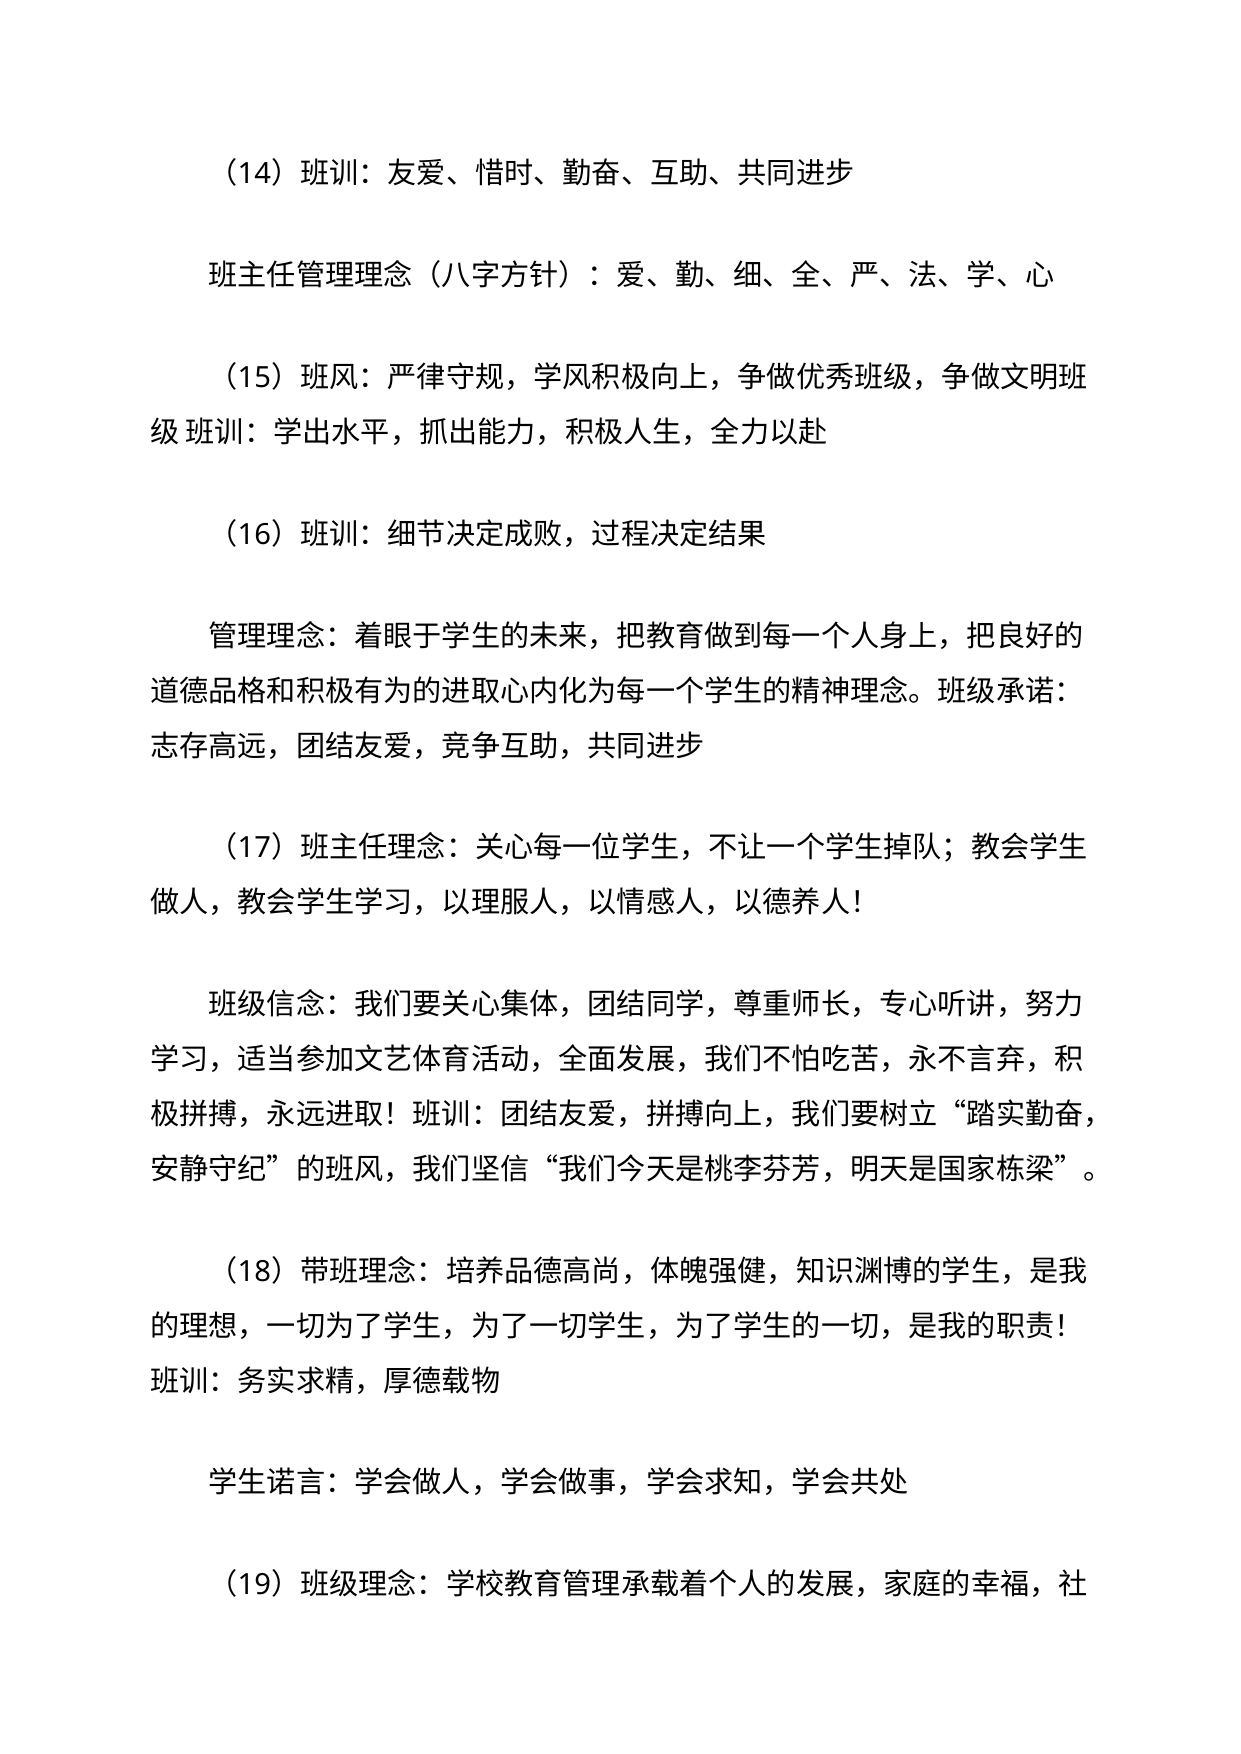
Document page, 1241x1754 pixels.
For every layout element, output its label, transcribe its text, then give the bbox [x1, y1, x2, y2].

text 学生诺言：学会做人，学会做事，学会求知，学会共处 [150, 1459, 1090, 1501]
text 管理理念：着眼于学生的未来，把教育做到每一个人身上，把良好的道德品格和积极有为的进取心内化为每一个学生的精神理念。班级承诺：志存高远，团结友爱，竞争互助，共同进步 [150, 612, 1090, 764]
text （16）班训：细节决定成败，过程决定结果 [150, 511, 1090, 553]
text （18）带班理念：培养品德高尚，体魄强健，知识渊博的学生，是我的理想，一切为了学生，为了一切学生，为了学生的一切，是我的职责！班训：务实求精，厚德载物 [150, 1247, 1090, 1399]
text （17）班主任理念：关心每一位学生，不让一个学生掉队；教会学生做人，教会学生学习，以理服人，以情感人，以德养人！ [150, 824, 1090, 921]
text （14）班训：友爱、惜时、勤奋、互助、共同进步 [150, 150, 1090, 192]
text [150, 1561, 1090, 1603]
text （15）班风：严律守规，学风积极向上，争做优秀班级，争做文明班级 班训：学出水平，抓出能力，积极人生，全力以赴 [150, 354, 1090, 451]
text 班级信念：我们要关心集体，团结同学，尊重师长，专心听讲，努力学习，适当参加文艺体育活动，全面发展，我们不怕吃苦，永不言弃，积极拼搏，永远进取！班训：团结友爱，拼搏向上，我们要树立“踏实勤奋，安静守纪”的班风，我们坚信“我们今天是桃李芬芳，明天是国家栋梁”。 [150, 981, 1090, 1188]
text 班主任管理理念（八字方针）：爱、勤、细、全、严、法、学、心 [150, 252, 1090, 294]
